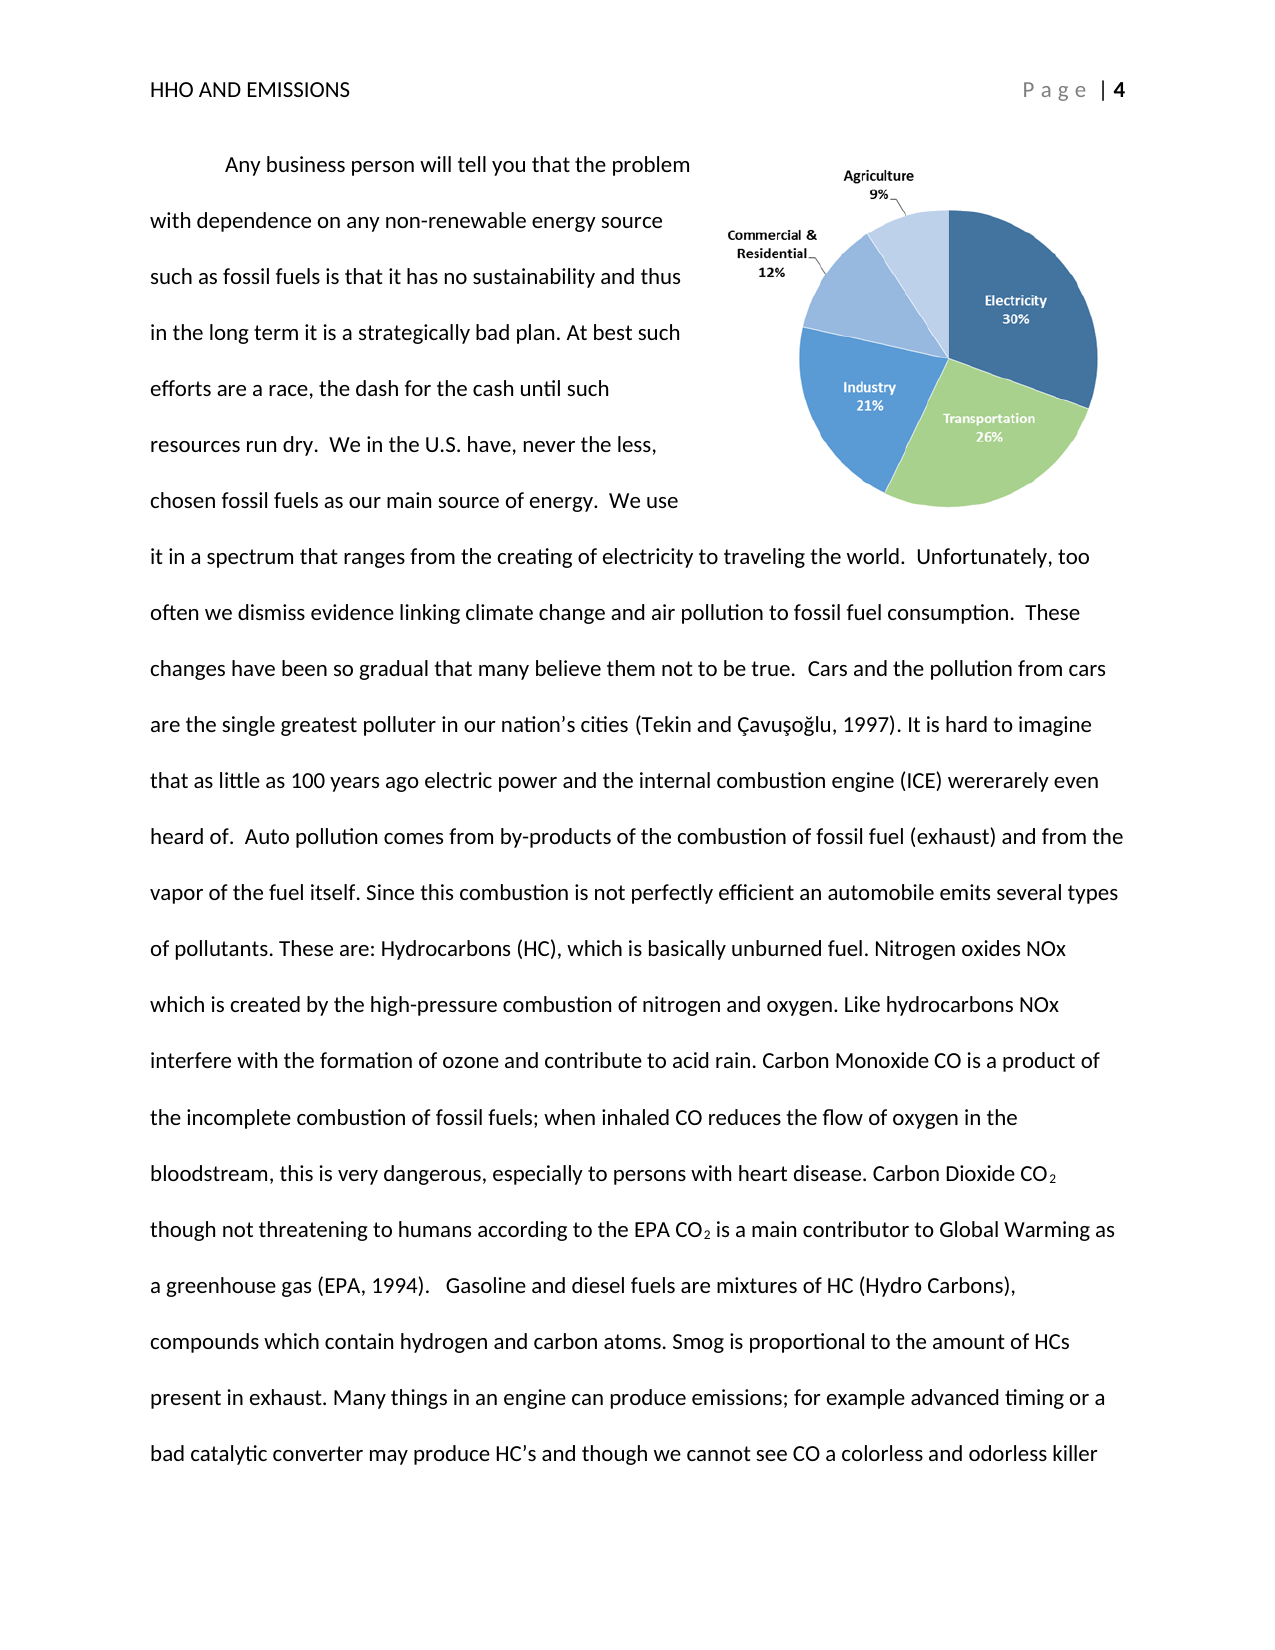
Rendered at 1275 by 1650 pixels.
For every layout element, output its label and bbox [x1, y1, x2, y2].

text [150, 150, 1125, 1467]
picture [713, 150, 1120, 525]
